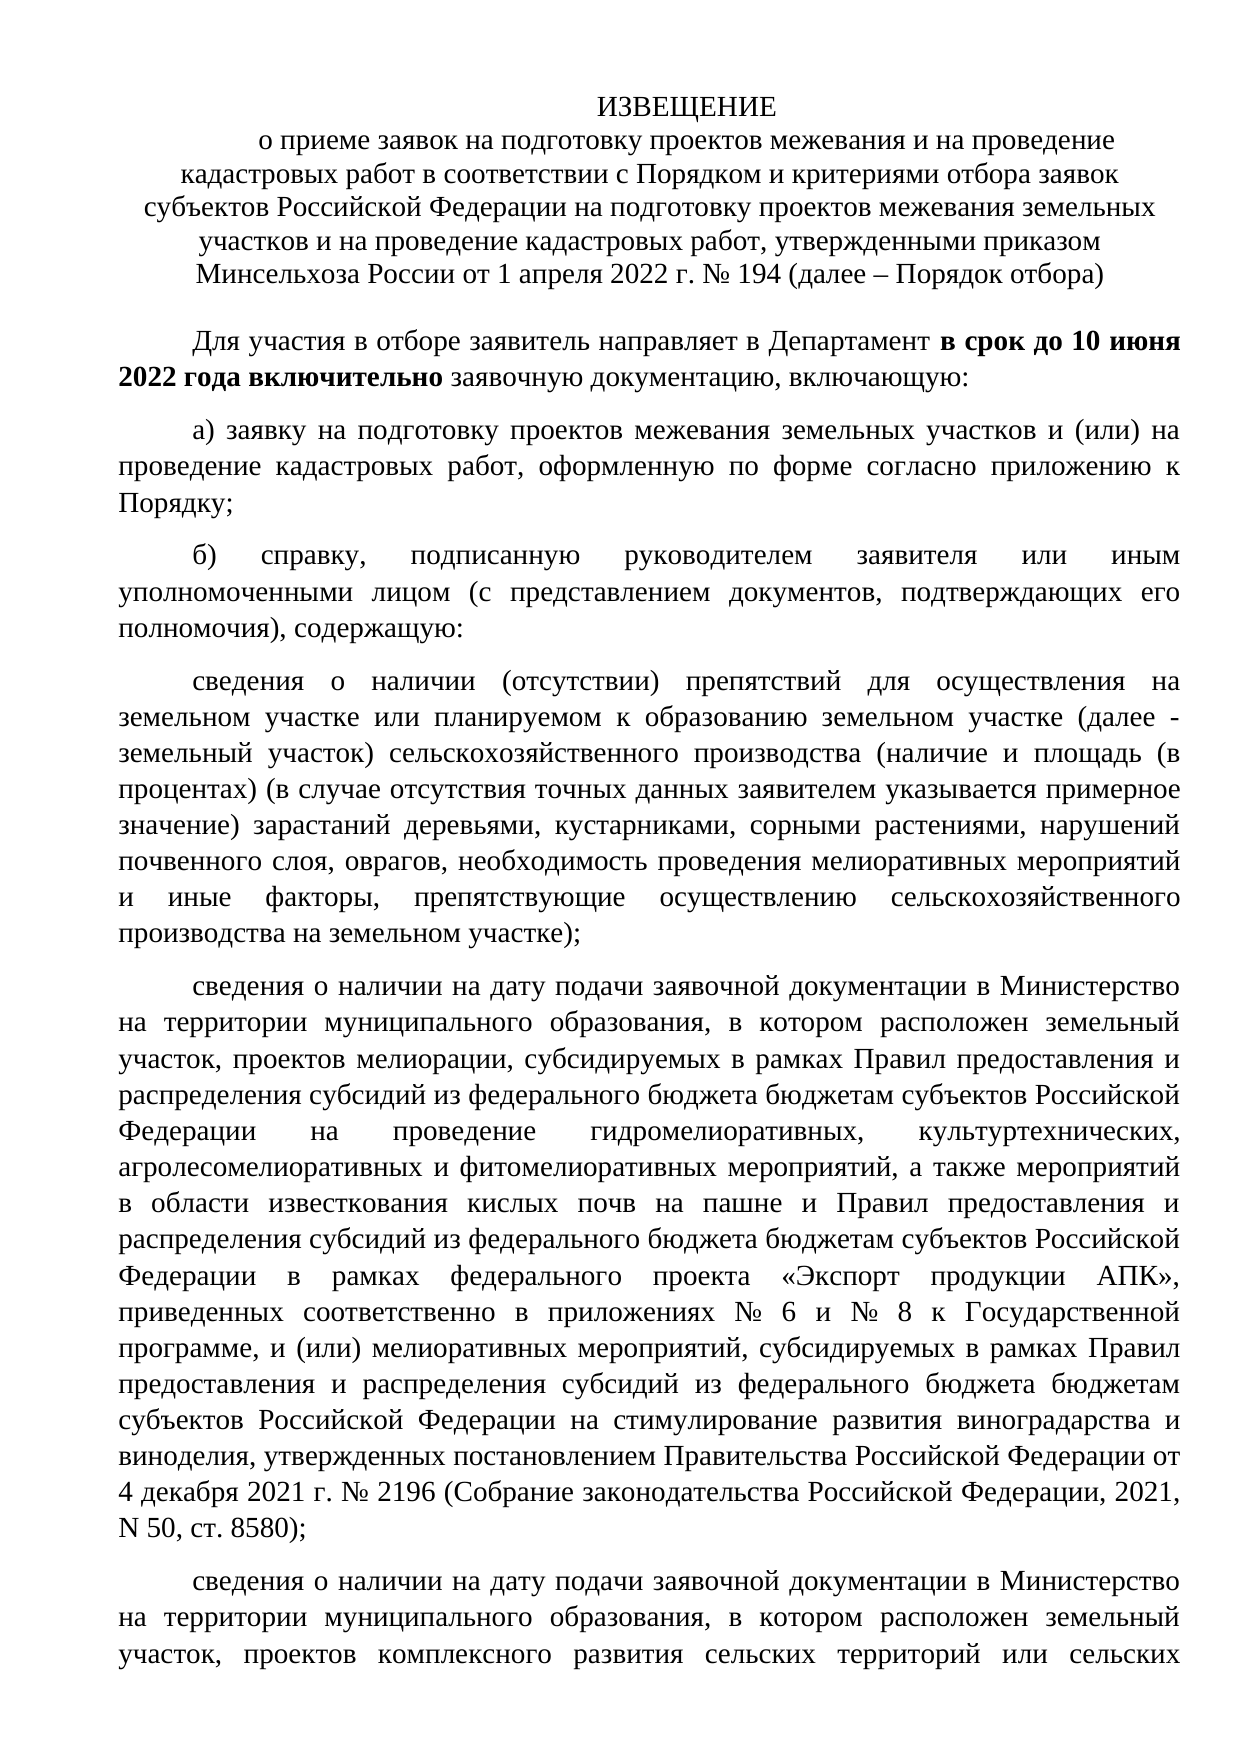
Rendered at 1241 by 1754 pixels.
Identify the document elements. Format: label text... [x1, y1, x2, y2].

text сведения о наличии на дату подачи заявочной документации в Министерство на территории муниципального образования, в котором расположен земельный участок, проектов мелиорации, субсидируемых в рамках Правил предоставления и распределения субсидий из федерального бюджета бюджетам субъектов Российской Федерации на проведение гидромелиоративных, культуртехнических, агролесомелиоративных и фитомелиоративных мероприятий, а также мероприятий в области известкования кислых почв на пашне и Правил предоставления и распределения субсидий из федерального бюджета бюджетам субъектов Российской Федерации в рамках федерального проекта «Экспорт продукции АПК», приведенных соответственно в приложениях № 6 и № 8 к Государственной программе, и (или) мелиоративных мероприятий, субсидируемых в рамках Правил предоставления и распределения субсидий из федерального бюджета бюджетам субъектов Российской Федерации на стимулирование развития виноградарства и виноделия, утвержденных постановлением Правительства Российской Федерации от 4 декабря 2021 г. № 2196 (Собрание законодательства Российской Федерации, 2021, N 50, ст. 8580); [118, 968, 1181, 1544]
text ИЗВЕЩЕНИЕ [118, 89, 1181, 122]
text сведения о наличии (отсутствии) препятствий для осуществления на земельном участке или планируемом к образованию земельном участке (далее - земельный участок) сельскохозяйственного производства (наличие и площадь (в процентах) (в случае отсутствия точных данных заявителем указывается примерное значение) зарастаний деревьями, кустарниками, сорными растениями, нарушений почвенного слоя, оврагов, необходимость проведения мелиоративных мероприятий и иные факторы, препятствующие осуществлению сельскохозяйственного производства на земельном участке); [118, 663, 1181, 949]
text о приеме заявок на подготовку проектов межевания и на проведение кадастровых работ в соответствии c Порядком и критериями отбора заявок субъектов Российской Федерации на подготовку проектов межевания земельных участков и на проведение кадастровых работ, утвержденными приказом Минсельхоза России от 1 апреля 2022 г. № 194 (далее – Порядок отбора) [118, 122, 1181, 290]
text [118, 1563, 1181, 1669]
text а) заявку на подготовку проектов межевания земельных участков и (или) на проведение кадастровых работ, оформленную по форме согласно приложению к Порядку; [118, 412, 1181, 518]
text Для участия в отборе заявитель направляет в Департамент в срок до 10 июня 2022 года включительно заявочную документацию, включающую: [118, 323, 1181, 393]
text б) справку, подписанную руководителем заявителя или иным уполномоченными лицом (с представлением документов, подтверждающих его полномочия), содержащую: [118, 537, 1181, 643]
